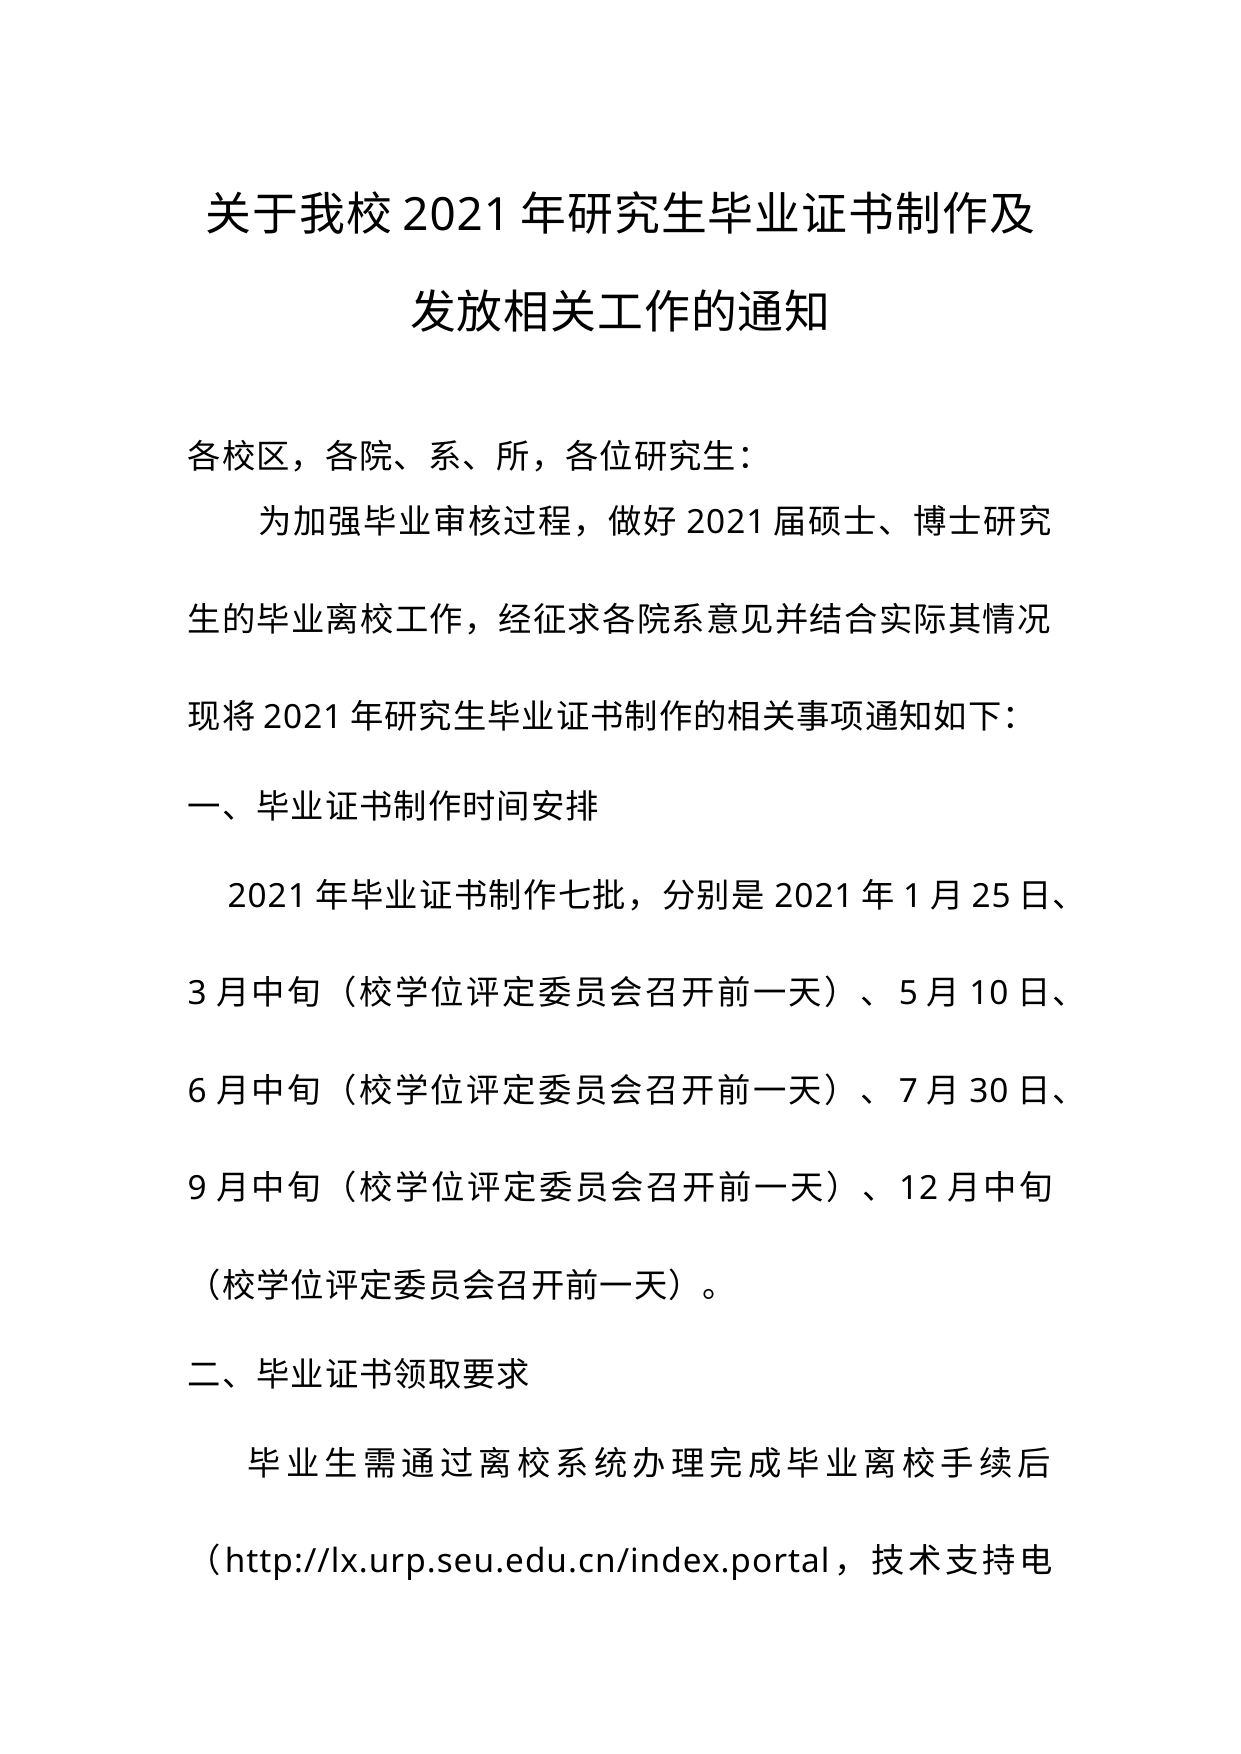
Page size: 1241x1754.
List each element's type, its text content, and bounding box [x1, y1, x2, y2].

text 2021年毕业证书制作七批，分别是2021年1月25日、3月中旬（校学位评定委员会召开前一天）、5月10日、6月中旬（校学位评定委员会召开前一天）、7月30日、9月中旬（校学位评定委员会召开前一天）、12月中旬（校学位评定委员会召开前一天）。 [187, 860, 1053, 1315]
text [187, 1428, 1053, 1591]
text 关于我校2021年研究生毕业证书制作及发放相关工作的通知 [187, 162, 1053, 357]
text 为加强毕业审核过程，做好2021届硕士、博士研究生的毕业离校工作，经征求各院系意见并结合实际其情况，现将2021年研究生毕业证书制作的相关事项通知如下： [187, 487, 1053, 747]
text 一、毕业证书制作时间安排 [187, 771, 1053, 836]
text 各校区，各院、系、所，各位研究生： [187, 422, 1053, 487]
text 二、毕业证书领取要求 [187, 1339, 1053, 1404]
